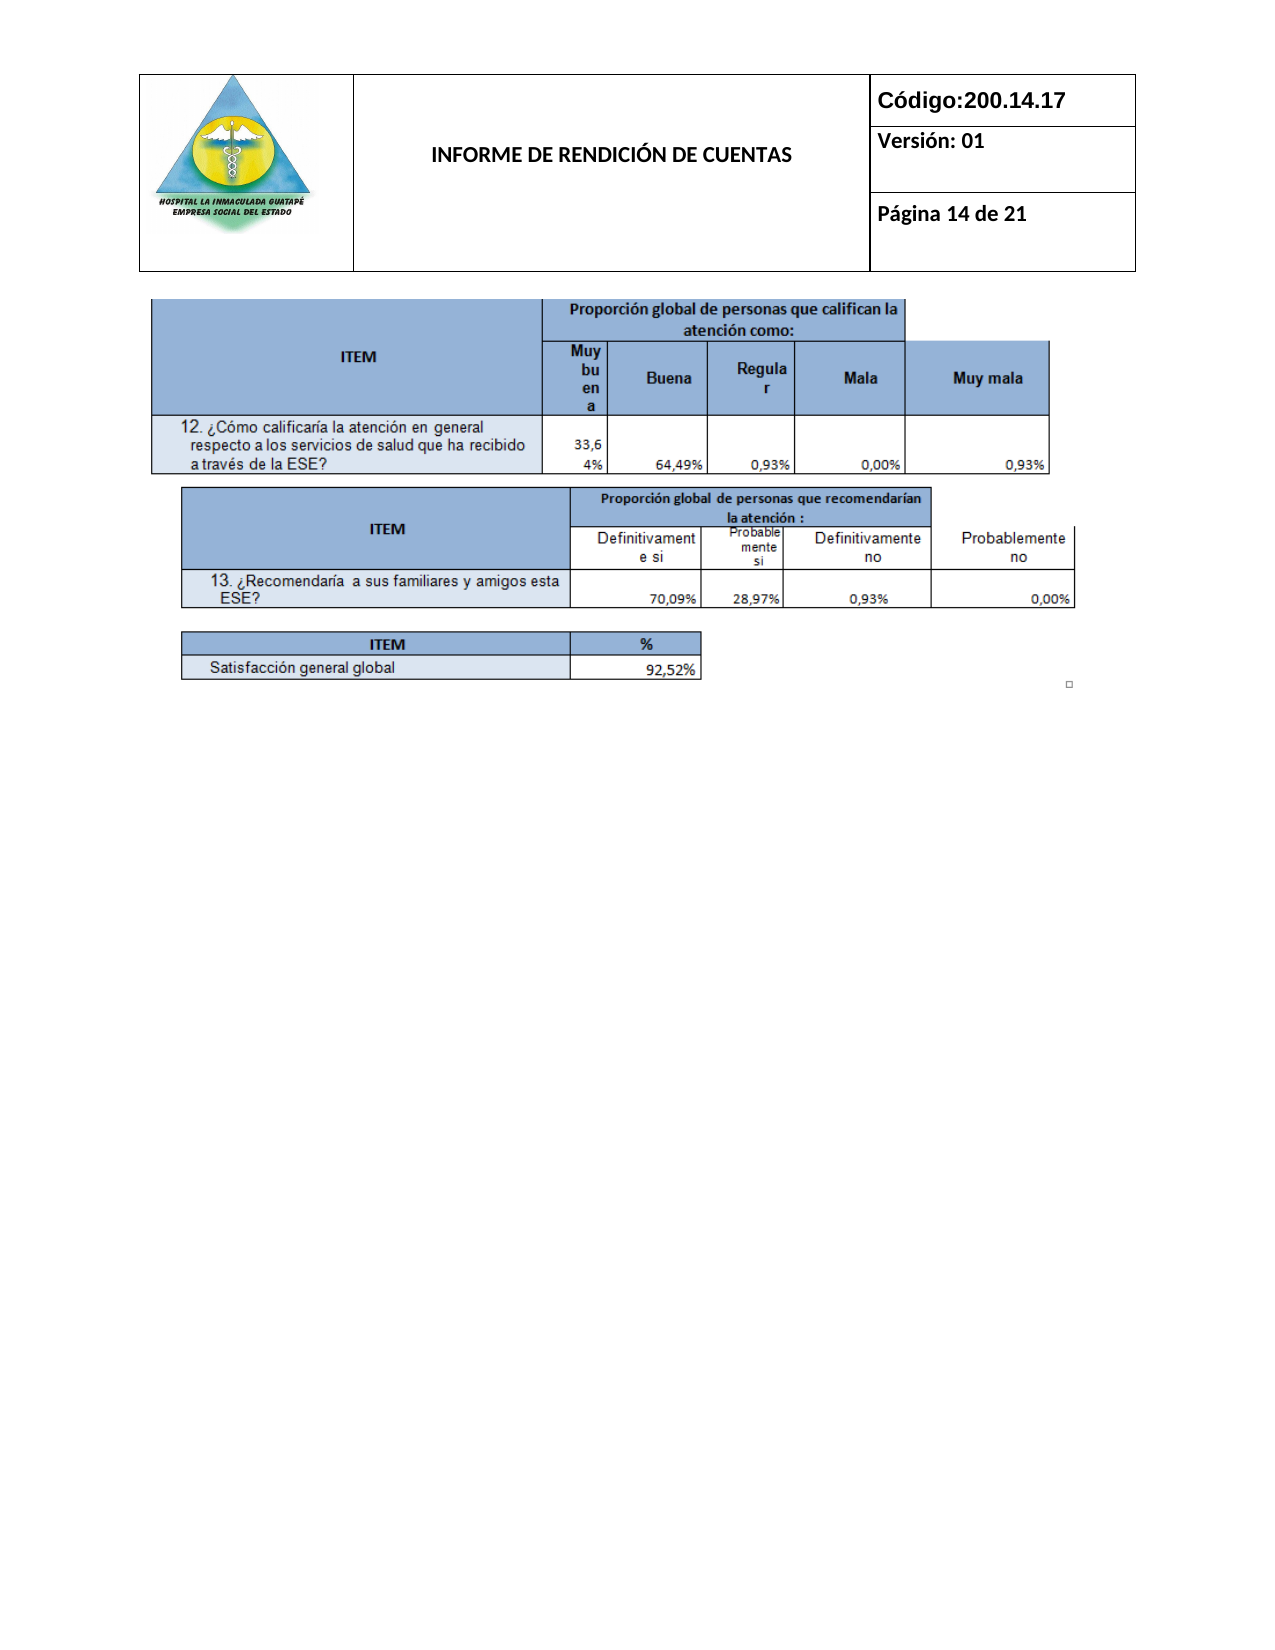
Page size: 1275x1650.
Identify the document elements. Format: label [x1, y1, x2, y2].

picture [146, 75, 320, 234]
picture [150, 299, 1051, 478]
picture [180, 480, 1080, 688]
